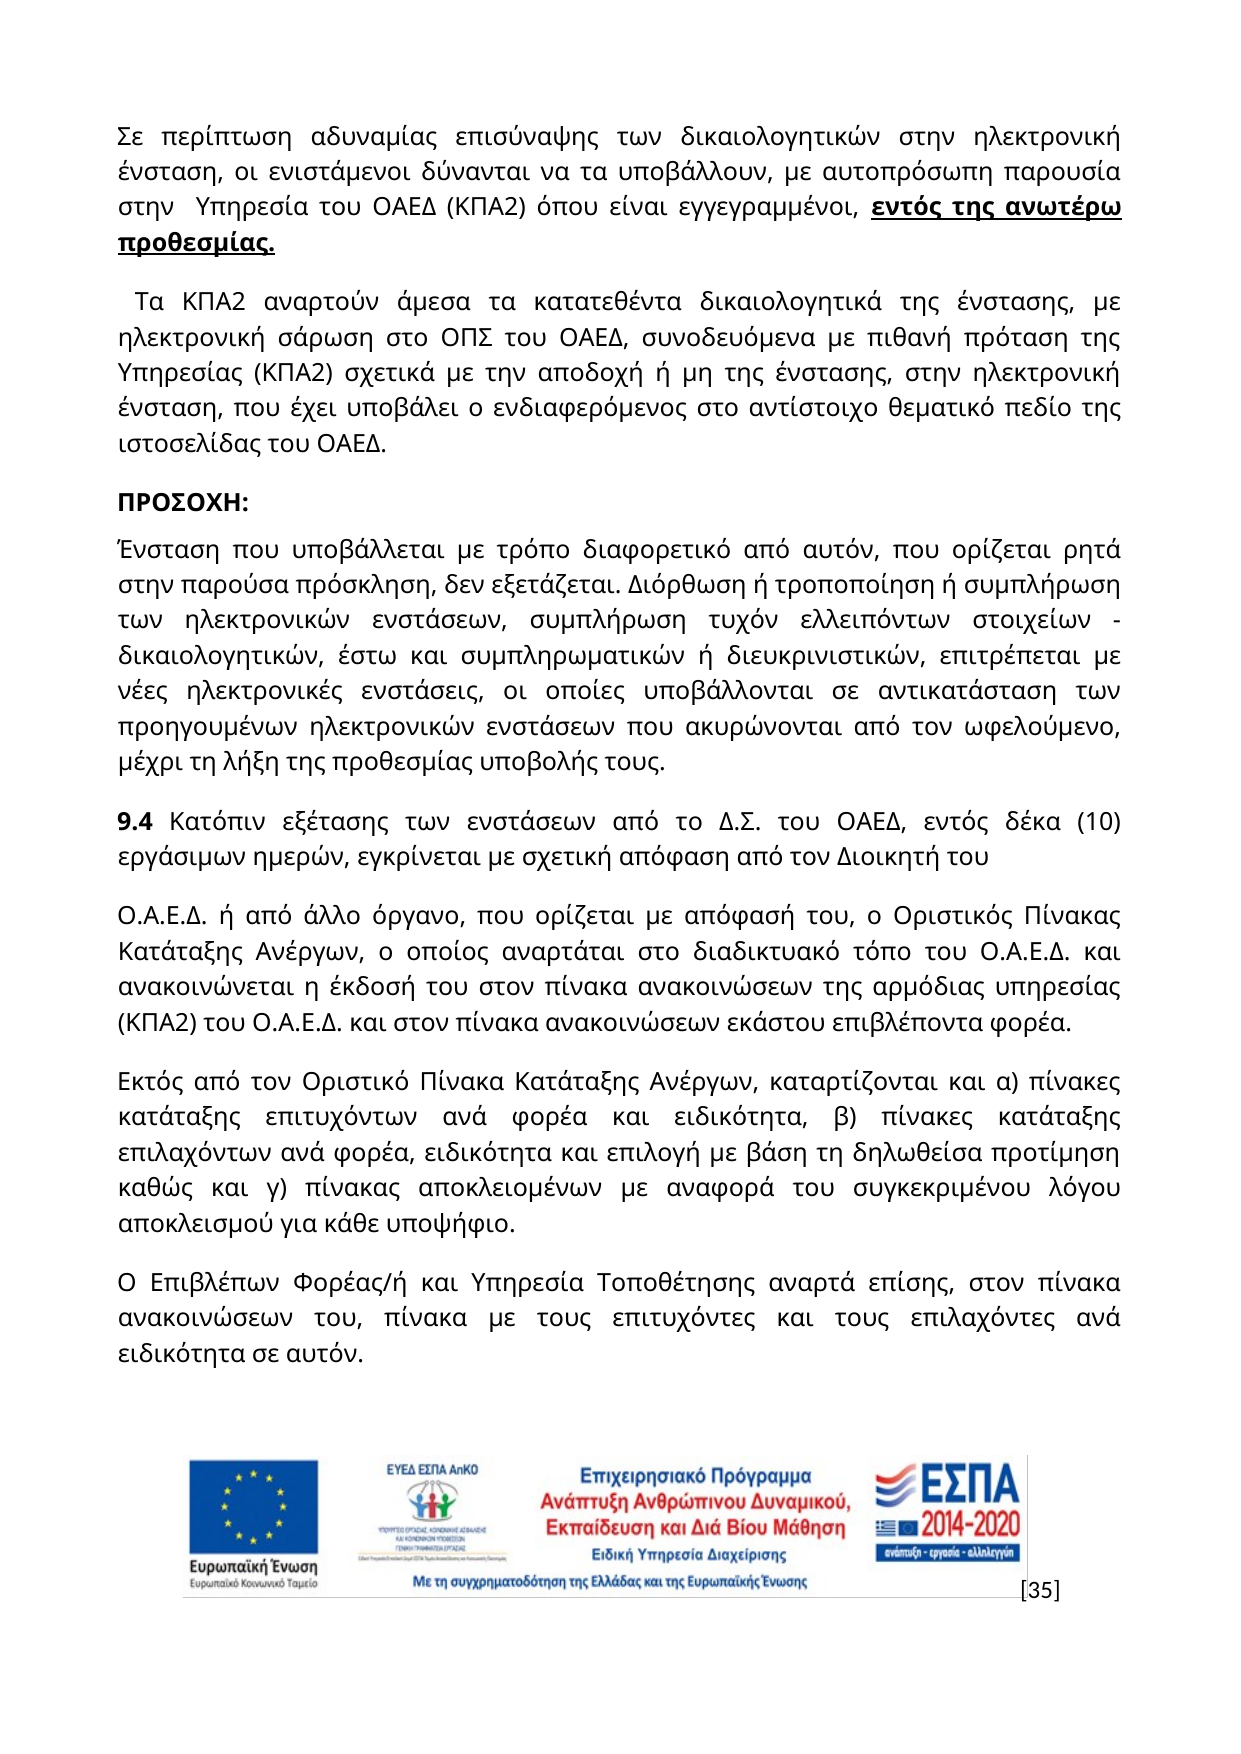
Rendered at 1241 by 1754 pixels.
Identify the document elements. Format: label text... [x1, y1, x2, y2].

text Εκτός από τον Οριστικό Πίνακα Κατάταξης Ανέργων, καταρτίζονται και α) πίνακες κατάταξης επιτυχόντων ανά φορέα και ειδικότητα, β) πίνακες κατάταξης επιλαχόντων ανά φορέα, ειδικότητα και επιλογή με βάση τη δηλωθείσα προτίμηση καθώς και γ) πίνακας αποκλειομένων με αναφορά του συγκεκριμένου λόγου αποκλεισμού για κάθε υποψήφιο. [117, 1064, 1122, 1239]
text Ένσταση που υποβάλλεται με τρόπο διαφορετικό από αυτόν, που ορίζεται ρητά στην παρούσα πρόσκληση, δεν εξετάζεται. Διόρθωση ή τροποποίηση ή συμπλήρωση των ηλεκτρονικών ενστάσεων, συμπλήρωση τυχόν ελλειπόντων στοιχείων - δικαιολογητικών, έστω και συμπληρωματικών ή διευκρινιστικών, επιτρέπεται με νέες ηλεκτρονικές ενστάσεις, οι οποίες υποβάλλονται σε αντικατάσταση των προηγουμένων ηλεκτρονικών ενστάσεων που ακυρώνονται από τον ωφελούμενο, μέχρι τη λήξη της προθεσμίας υποβολής τους. [117, 531, 1122, 778]
text ΠΡΟΣΟΧΗ: [117, 485, 1122, 519]
text Σε περίπτωση αδυναμίας επισύναψης των δικαιολογητικών στην ηλεκτρονική ένσταση, οι ενιστάμενοι δύνανται να τα υποβάλλουν, με αυτοπρόσωπη παρουσία στην Υπηρεσία του ΟΑΕΔ (ΚΠΑ2) όπου είναι εγγεγραμμένοι, εντός της ανωτέρω προθεσμίας. [117, 118, 1122, 258]
text Ο.Α.Ε.Δ. ή από άλλο όργανο, που ορίζεται με απόφασή του, ο Οριστικός Πίνακας Κατάταξης Ανέργων, ο οποίος αναρτάται στο διαδικτυακό τόπο του Ο.Α.Ε.Δ. και ανακοινώνεται η έκδοσή του στον πίνακα ανακοινώσεων της αρμόδιας υπηρεσίας (ΚΠΑ2) του Ο.Α.Ε.Δ. και στον πίνακα ανακοινώσεων εκάστου επιβλέποντα φορέα. [117, 898, 1122, 1038]
text Τα ΚΠΑ2 αναρτούν άμεσα τα κατατεθέντα δικαιολογητικά της ένστασης, με ηλεκτρονική σάρωση στο ΟΠΣ του ΟΑΕΔ, συνοδευόμενα με πιθανή πρόταση της Υπηρεσίας (ΚΠΑ2) σχετικά με την αποδοχή ή μη της ένστασης, στην ηλεκτρονική ένσταση, που έχει υποβάλει ο ενδιαφερόμενος στο αντίστοιχο θεματικό πεδίο της ιστοσελίδας του ΟΑΕΔ. [117, 284, 1122, 459]
text Ο Επιβλέπων Φορέας/ή και Υπηρεσία Τοποθέτησης αναρτά επίσης, στον πίνακα ανακοινώσεων του, πίνακα με τους επιτυχόντες και τους επιλαχόντες ανά ειδικότητα σε αυτόν. [117, 1265, 1122, 1369]
text 9.4 Κατόπιν εξέτασης των ενστάσεων από το Δ.Σ. του ΟΑΕΔ, εντός δέκα (10) εργάσιμων ημερών, εγκρίνεται με σχετική απόφαση από τον Διοικητή του [117, 803, 1122, 873]
picture [182, 1455, 1029, 1599]
